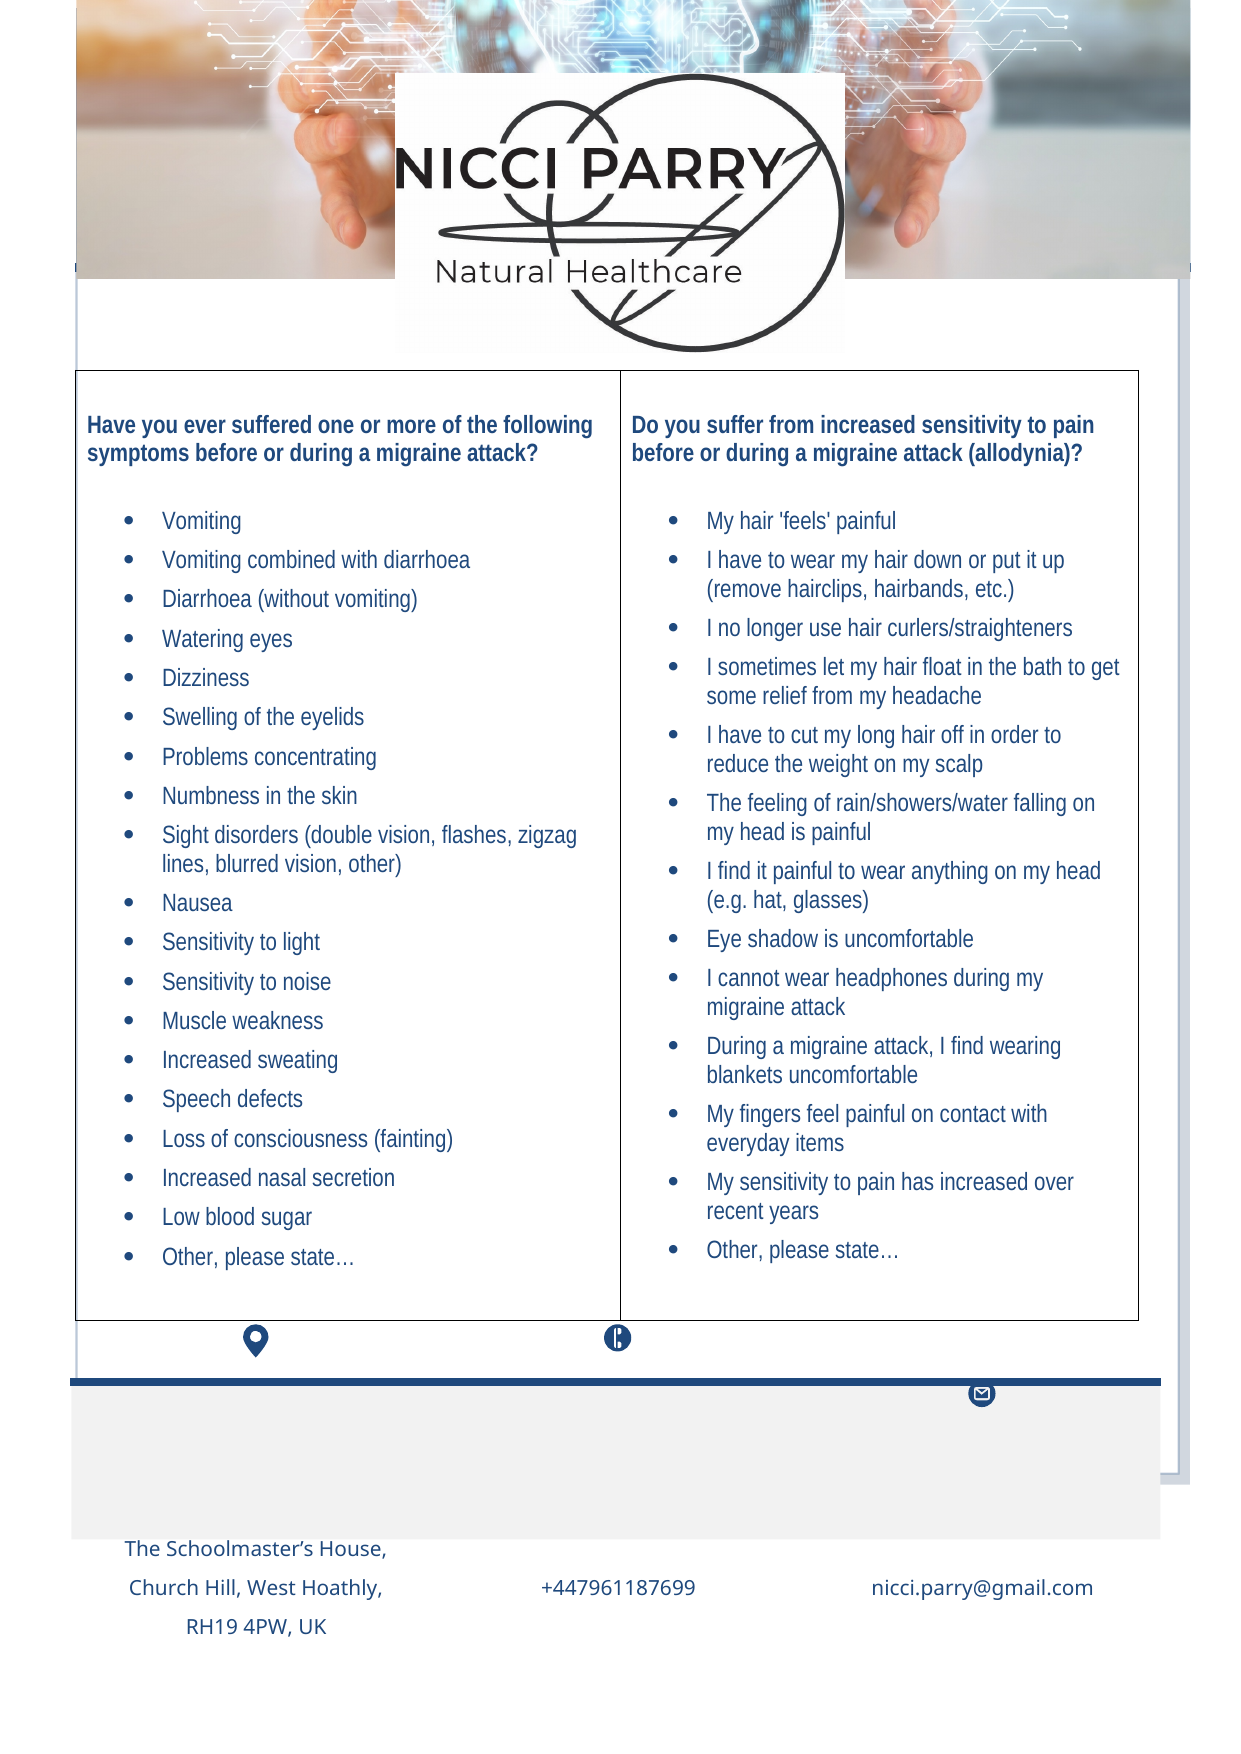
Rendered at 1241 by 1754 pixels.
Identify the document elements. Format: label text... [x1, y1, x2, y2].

picture [76, 0, 1191, 353]
